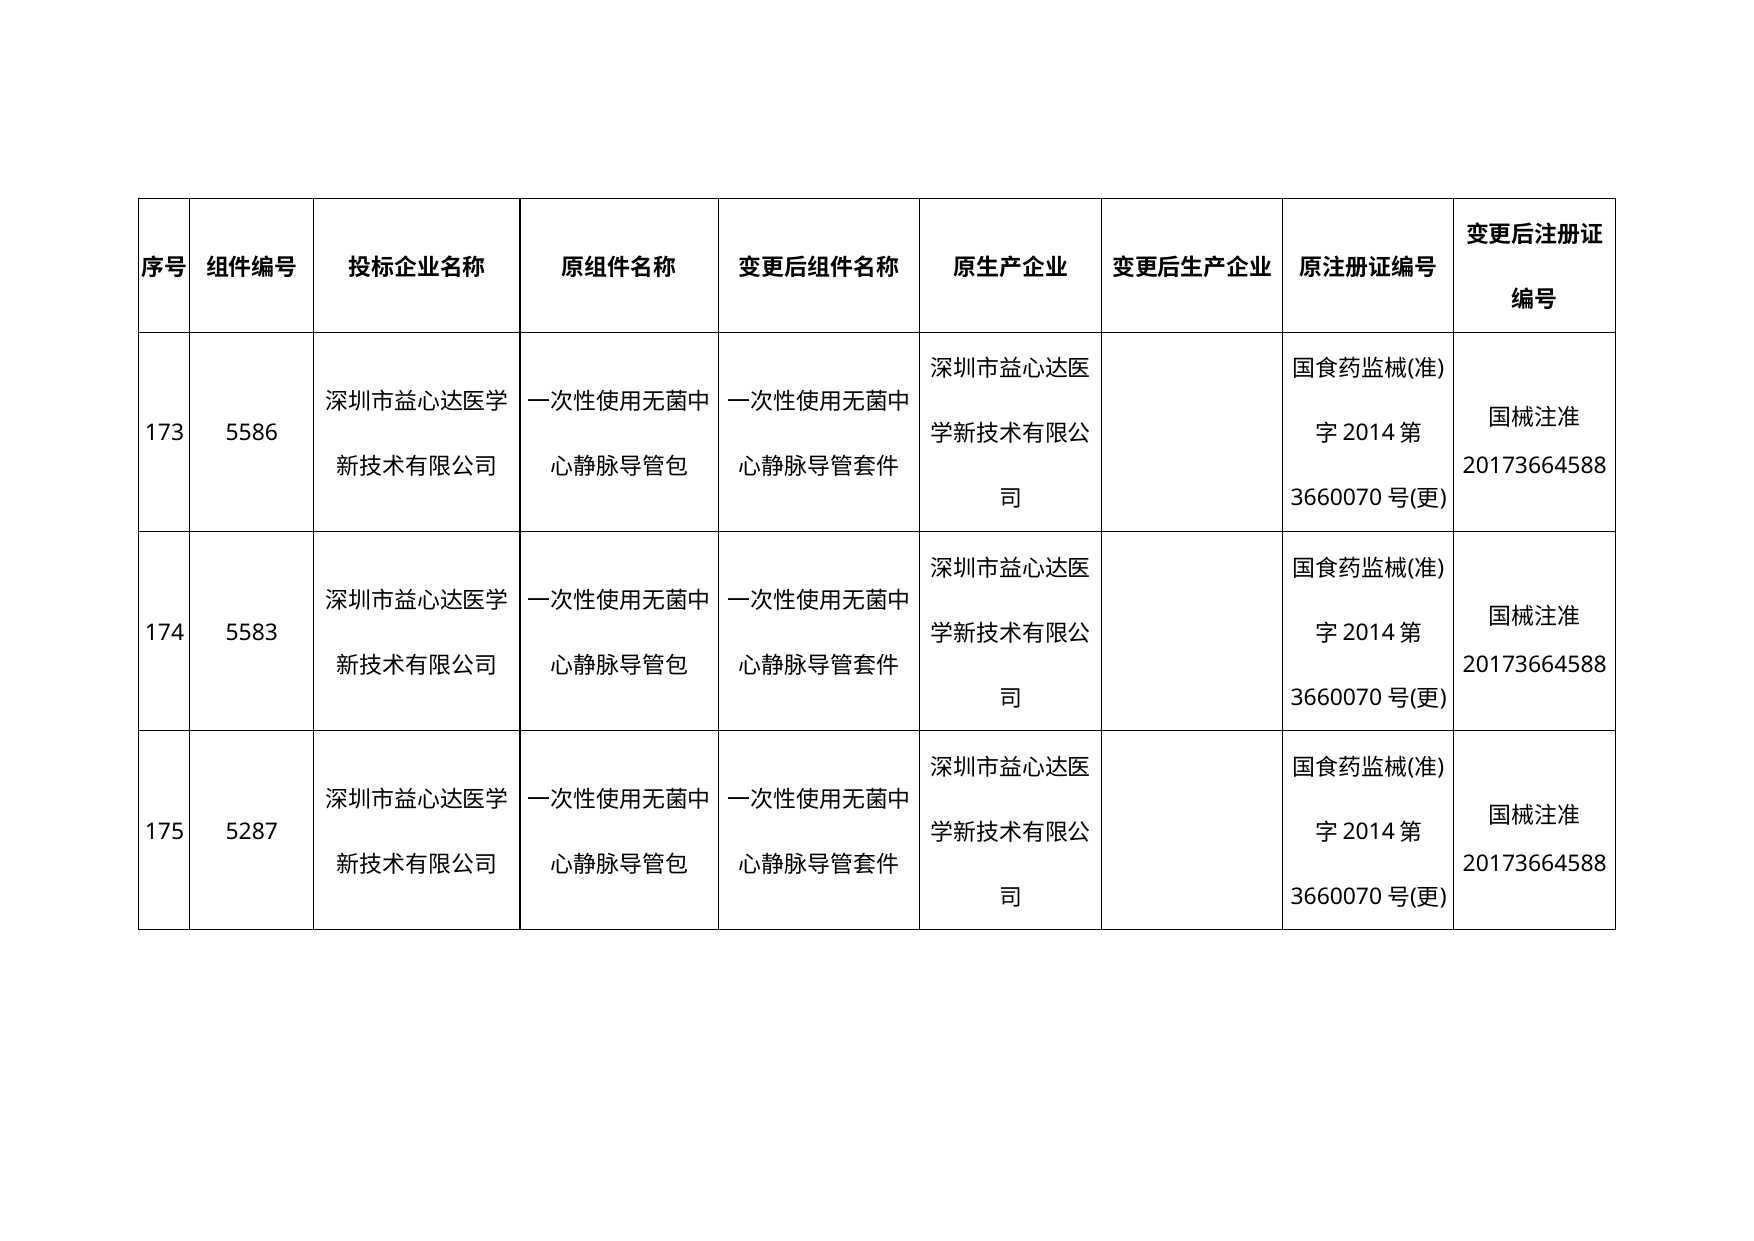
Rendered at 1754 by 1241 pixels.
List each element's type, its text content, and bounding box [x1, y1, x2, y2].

table_cell 5586 [190, 333, 313, 531]
table_cell 国械注准20173664588 [1454, 532, 1615, 730]
table_cell 国械注准20173664588 [1454, 731, 1615, 929]
table_cell 一次性使用无菌中心静脉导管包 [521, 731, 718, 929]
table_cell 深圳市益心达医学新技术有限公司 [920, 731, 1101, 929]
table_cell 国械注准20173664588 [1454, 333, 1615, 531]
table_cell 一次性使用无菌中心静脉导管套件 [719, 731, 919, 929]
table_cell 175 [139, 731, 189, 929]
table_cell 国食药监械(准)字2014第3660070号(更) [1283, 333, 1453, 531]
table_cell 深圳市益心达医学新技术有限公司 [920, 333, 1101, 531]
table_cell [1102, 532, 1282, 730]
table_header 变更后组件名称 [719, 199, 919, 332]
table_header 投标企业名称 [314, 199, 519, 332]
table_header 原注册证编号 [1283, 199, 1453, 332]
table_header 序号 [139, 199, 189, 332]
table_cell 一次性使用无菌中心静脉导管包 [521, 532, 718, 730]
table_header 组件编号 [190, 199, 313, 332]
table_header 变更后注册证编号 [1454, 199, 1615, 332]
table_cell 国食药监械(准)字2014第3660070号(更) [1283, 532, 1453, 730]
table_cell 173 [139, 333, 189, 531]
table_header 原组件名称 [521, 199, 718, 332]
table_cell 一次性使用无菌中心静脉导管套件 [719, 532, 919, 730]
table_cell [1102, 731, 1282, 929]
table_cell 5287 [190, 731, 313, 929]
table_cell 一次性使用无菌中心静脉导管包 [521, 333, 718, 531]
table_header 变更后生产企业 [1102, 199, 1282, 332]
table_cell 深圳市益心达医学新技术有限公司 [920, 532, 1101, 730]
table_cell 深圳市益心达医学新技术有限公司 [314, 532, 519, 730]
table_cell 5583 [190, 532, 313, 730]
table_cell 深圳市益心达医学新技术有限公司 [314, 333, 519, 531]
table_cell [1102, 333, 1282, 531]
table_header 原生产企业 [920, 199, 1101, 332]
table_cell 一次性使用无菌中心静脉导管套件 [719, 333, 919, 531]
table_cell 深圳市益心达医学新技术有限公司 [314, 731, 519, 929]
table_cell 国食药监械(准)字2014第3660070号(更) [1283, 731, 1453, 929]
table_cell 174 [139, 532, 189, 730]
